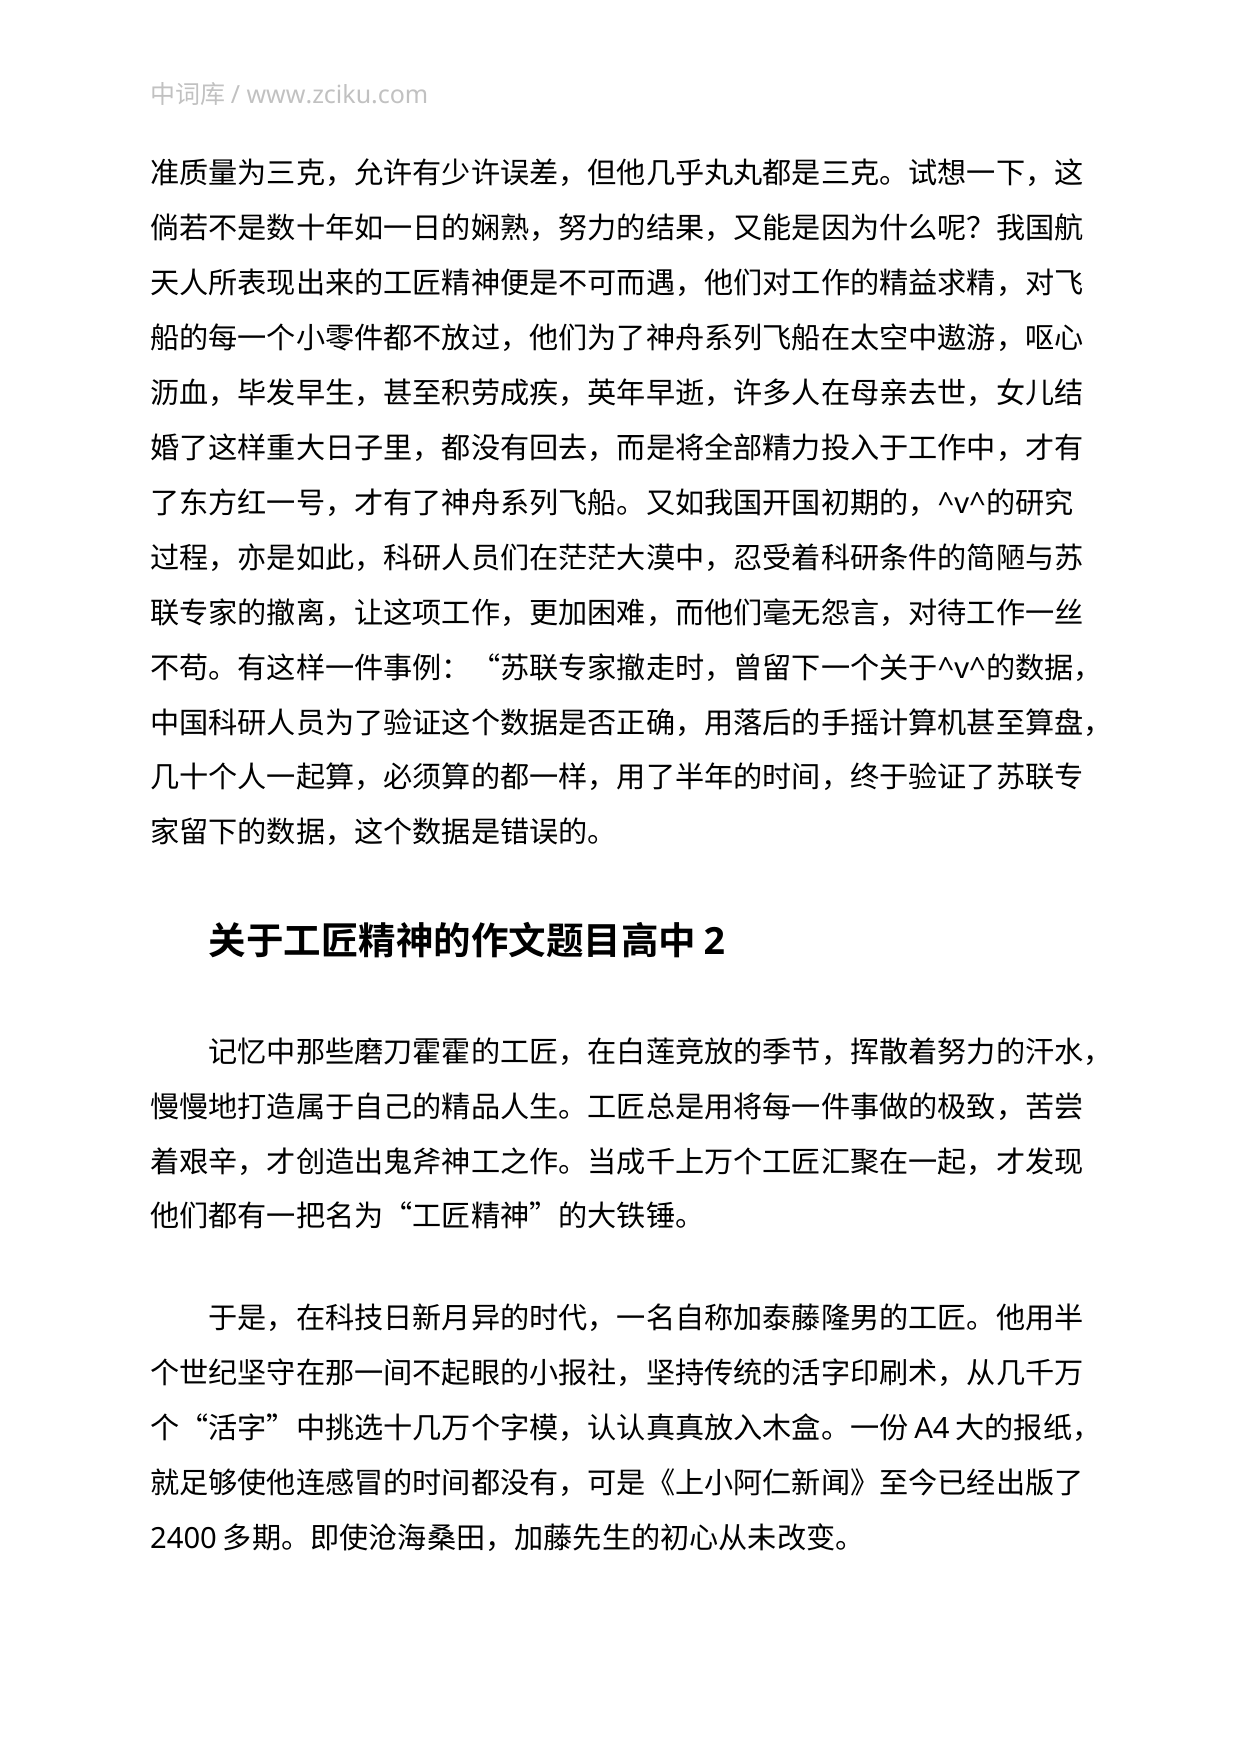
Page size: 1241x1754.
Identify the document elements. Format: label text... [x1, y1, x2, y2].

text 于是，在科技日新月异的时代，一名自称加泰藤隆男的工匠。他用半个世纪坚守在那一间不起眼的小报社，坚持传统的活字印刷术，从几千万个“活字”中挑选十几万个字模，认认真真放入木盒。一份A4大的报纸，就足够使他连感冒的时间都没有，可是《上小阿仁新闻》至今已经出版了2400多期。即使沧海桑田，加藤先生的初心从未改变。 [150, 1295, 1090, 1557]
text 关于工匠精神的作文题目高中2 [150, 911, 1090, 965]
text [150, 150, 1090, 851]
text 记忆中那些磨刀霍霍的工匠，在白莲竞放的季节，挥散着努力的汗水，慢慢地打造属于自己的精品人生。工匠总是用将每一件事做的极致，苦尝着艰辛，才创造出鬼斧神工之作。当成千上万个工匠汇聚在一起，才发现他们都有一把名为“工匠精神”的大铁锤。 [150, 1028, 1090, 1235]
